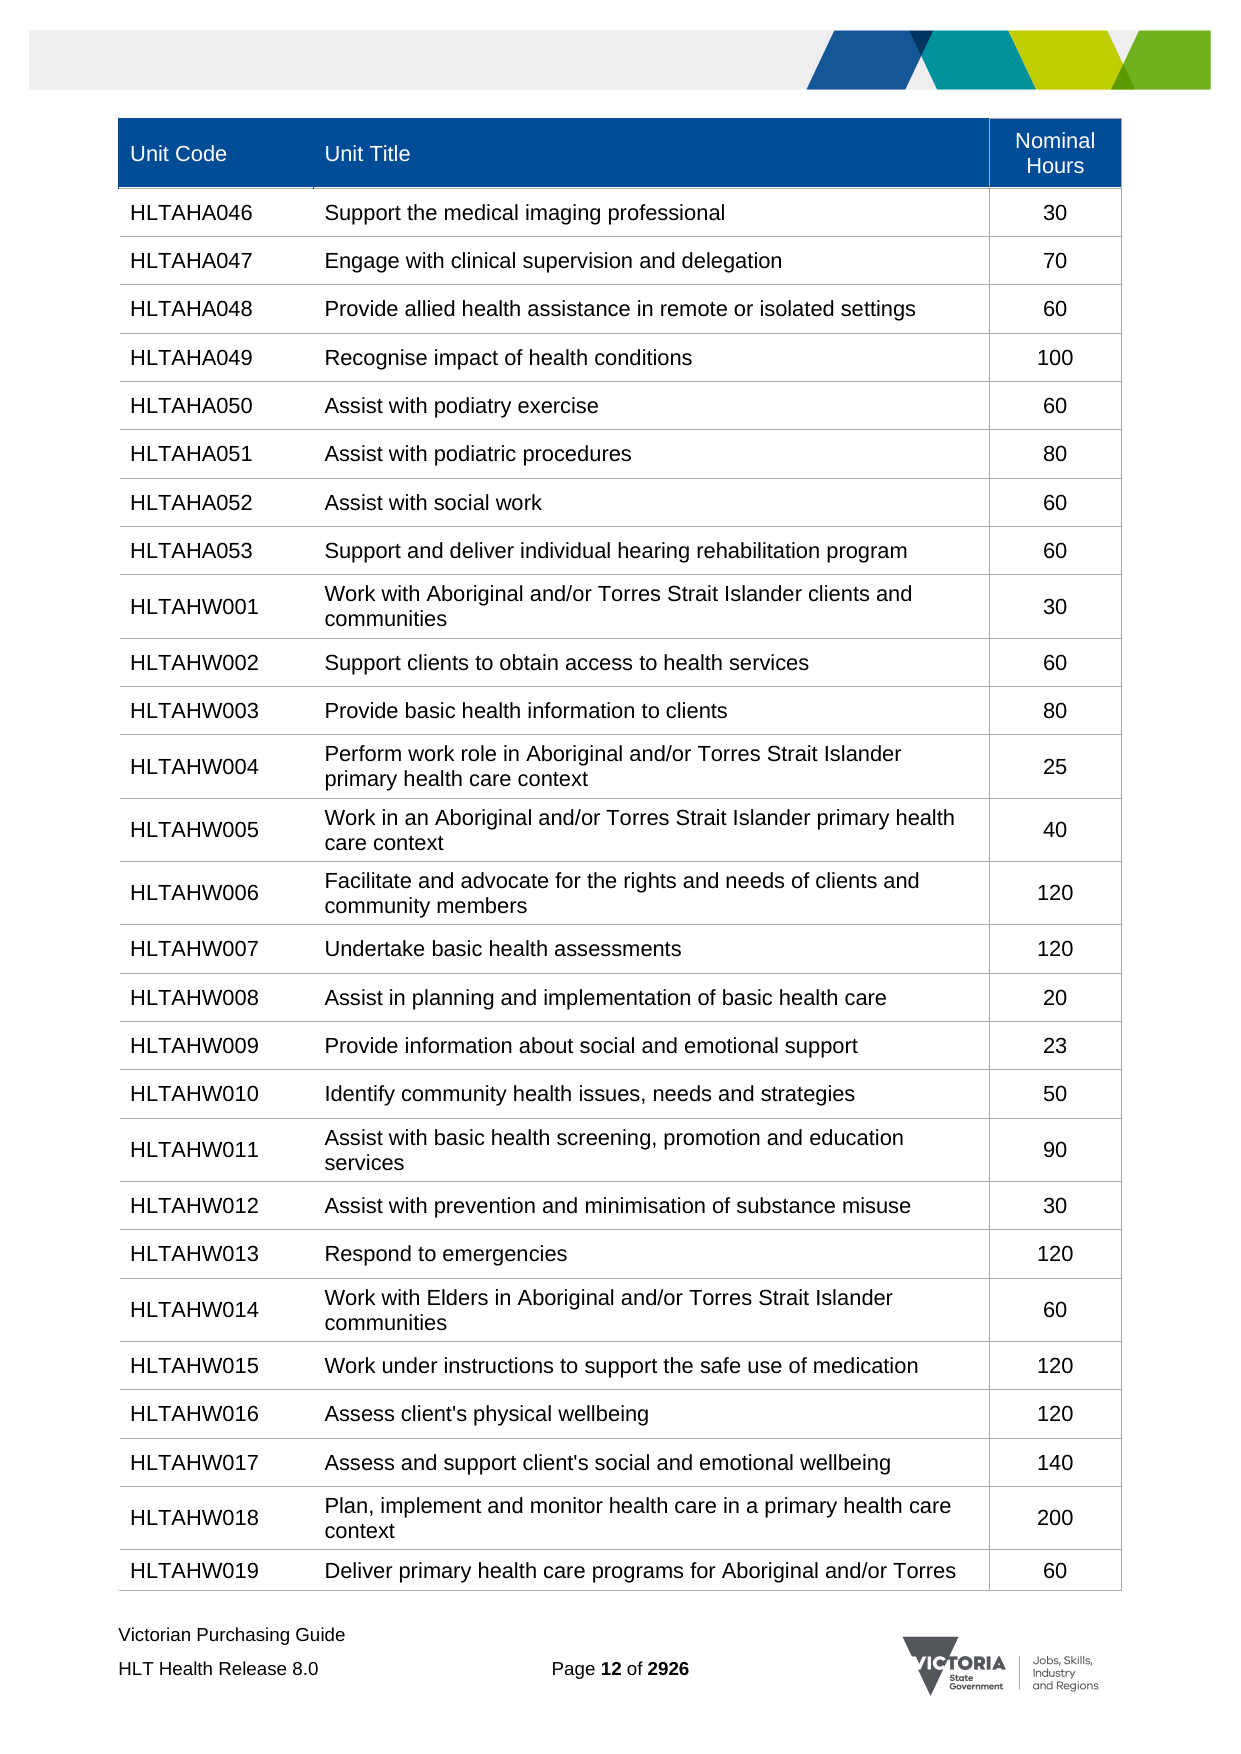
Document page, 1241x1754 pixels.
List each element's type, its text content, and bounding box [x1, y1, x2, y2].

table_cell 60 [990, 382, 1121, 429]
table_header Unit Code [119, 119, 313, 187]
table_cell HLTAHW012 [119, 1182, 313, 1229]
table_cell 70 [990, 237, 1121, 284]
table_cell 60 [990, 1550, 1121, 1590]
table_cell 60 [990, 527, 1121, 574]
table_cell 23 [990, 1022, 1121, 1069]
table_cell Provide information about social and emotional support [313, 1022, 989, 1069]
table_cell 60 [990, 1279, 1121, 1341]
table_cell HLTAHW016 [119, 1390, 313, 1437]
table_cell HLTAHA052 [119, 479, 313, 526]
table_cell 25 [990, 735, 1121, 797]
table_cell 120 [990, 925, 1121, 972]
table_cell Support clients to obtain access to health services [313, 639, 989, 686]
table_cell HLTAHW018 [119, 1487, 313, 1549]
table_cell Assist in planning and implementation of basic health care [313, 974, 989, 1021]
table_cell 120 [990, 862, 1121, 924]
table_cell 50 [990, 1070, 1121, 1117]
table_cell Provide allied health assistance in remote or isolated settings [313, 285, 989, 332]
table_cell 90 [990, 1119, 1121, 1181]
table_cell 60 [990, 639, 1121, 686]
table_cell Work in an Aboriginal and/or Torres Strait Islander primary health care context [313, 799, 989, 861]
table_cell 30 [990, 575, 1121, 637]
table_cell 60 [990, 479, 1121, 526]
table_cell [313, 1550, 989, 1590]
table_cell 80 [990, 687, 1121, 734]
table_cell 120 [990, 1390, 1121, 1437]
table_cell HLTAHW015 [119, 1342, 313, 1389]
table_cell 140 [990, 1439, 1121, 1486]
table_cell HLTAHW009 [119, 1022, 313, 1069]
table_cell Facilitate and advocate for the rights and needs of clients and community members [313, 862, 989, 924]
table_cell Identify community health issues, needs and strategies [313, 1070, 989, 1117]
table_cell 100 [990, 334, 1121, 381]
table_cell Work with Elders in Aboriginal and/or Torres Strait Islander communities [313, 1279, 989, 1341]
table_cell Assist with podiatry exercise [313, 382, 989, 429]
table_cell Respond to emergencies [313, 1230, 989, 1277]
table_cell Assist with social work [313, 479, 989, 526]
table_cell 30 [990, 1182, 1121, 1229]
table_cell 120 [990, 1230, 1121, 1277]
picture [0, 1, 1240, 1754]
table_cell HLTAHW005 [119, 799, 313, 861]
table_cell HLTAHW008 [119, 974, 313, 1021]
table_cell HLTAHW013 [119, 1230, 313, 1277]
table_cell Assess client's physical wellbeing [313, 1390, 989, 1437]
table_cell Perform work role in Aboriginal and/or Torres Strait Islander primary health care context [313, 735, 989, 797]
table_cell HLTAHW017 [119, 1439, 313, 1486]
table_cell HLTAHW002 [119, 639, 313, 686]
table_cell HLTAHW001 [119, 575, 313, 637]
table_header Nominal Hours [990, 119, 1121, 187]
table_cell HLTAHW004 [119, 735, 313, 797]
table_cell HLTAHW006 [119, 862, 313, 924]
table_cell 120 [990, 1342, 1121, 1389]
table_cell Engage with clinical supervision and delegation [313, 237, 989, 284]
table_cell HLTAHW007 [119, 925, 313, 972]
table_cell HLTAHW003 [119, 687, 313, 734]
table_cell Provide basic health information to clients [313, 687, 989, 734]
table_header Unit Title [314, 119, 989, 187]
table_cell Assist with podiatric procedures [313, 430, 989, 477]
table_cell HLTAHA046 [119, 189, 313, 236]
table_cell HLTAHA048 [119, 285, 313, 332]
table_cell Support the medical imaging professional [313, 189, 989, 236]
table_cell Plan, implement and monitor health care in a primary health care context [313, 1487, 989, 1549]
table_cell HLTAHW011 [119, 1119, 313, 1181]
table_cell HLTAHW014 [119, 1279, 313, 1341]
table_cell Assist with prevention and minimisation of substance misuse [313, 1182, 989, 1229]
table_cell HLTAHW019 [119, 1550, 313, 1590]
table_cell Support and deliver individual hearing rehabilitation program [313, 527, 989, 574]
table_cell Assess and support client's social and emotional wellbeing [313, 1439, 989, 1486]
table_cell HLTAHA051 [119, 430, 313, 477]
table_cell 80 [990, 430, 1121, 477]
table_cell HLTAHA053 [119, 527, 313, 574]
table_cell Work under instructions to support the safe use of medication [313, 1342, 989, 1389]
table_cell HLTAHA049 [119, 334, 313, 381]
table_cell Undertake basic health assessments [313, 925, 989, 972]
table_cell Work with Aboriginal and/or Torres Strait Islander clients and communities [313, 575, 989, 637]
table_cell 40 [990, 799, 1121, 861]
table_cell 60 [990, 285, 1121, 332]
table_cell HLTAHW010 [119, 1070, 313, 1117]
table_cell HLTAHA050 [119, 382, 313, 429]
table_cell 200 [990, 1487, 1121, 1549]
table_cell HLTAHA047 [119, 237, 313, 284]
table_cell Assist with basic health screening, promotion and education services [313, 1119, 989, 1181]
table_cell 20 [990, 974, 1121, 1021]
table_cell 30 [990, 189, 1121, 236]
table_cell Recognise impact of health conditions [313, 334, 989, 381]
